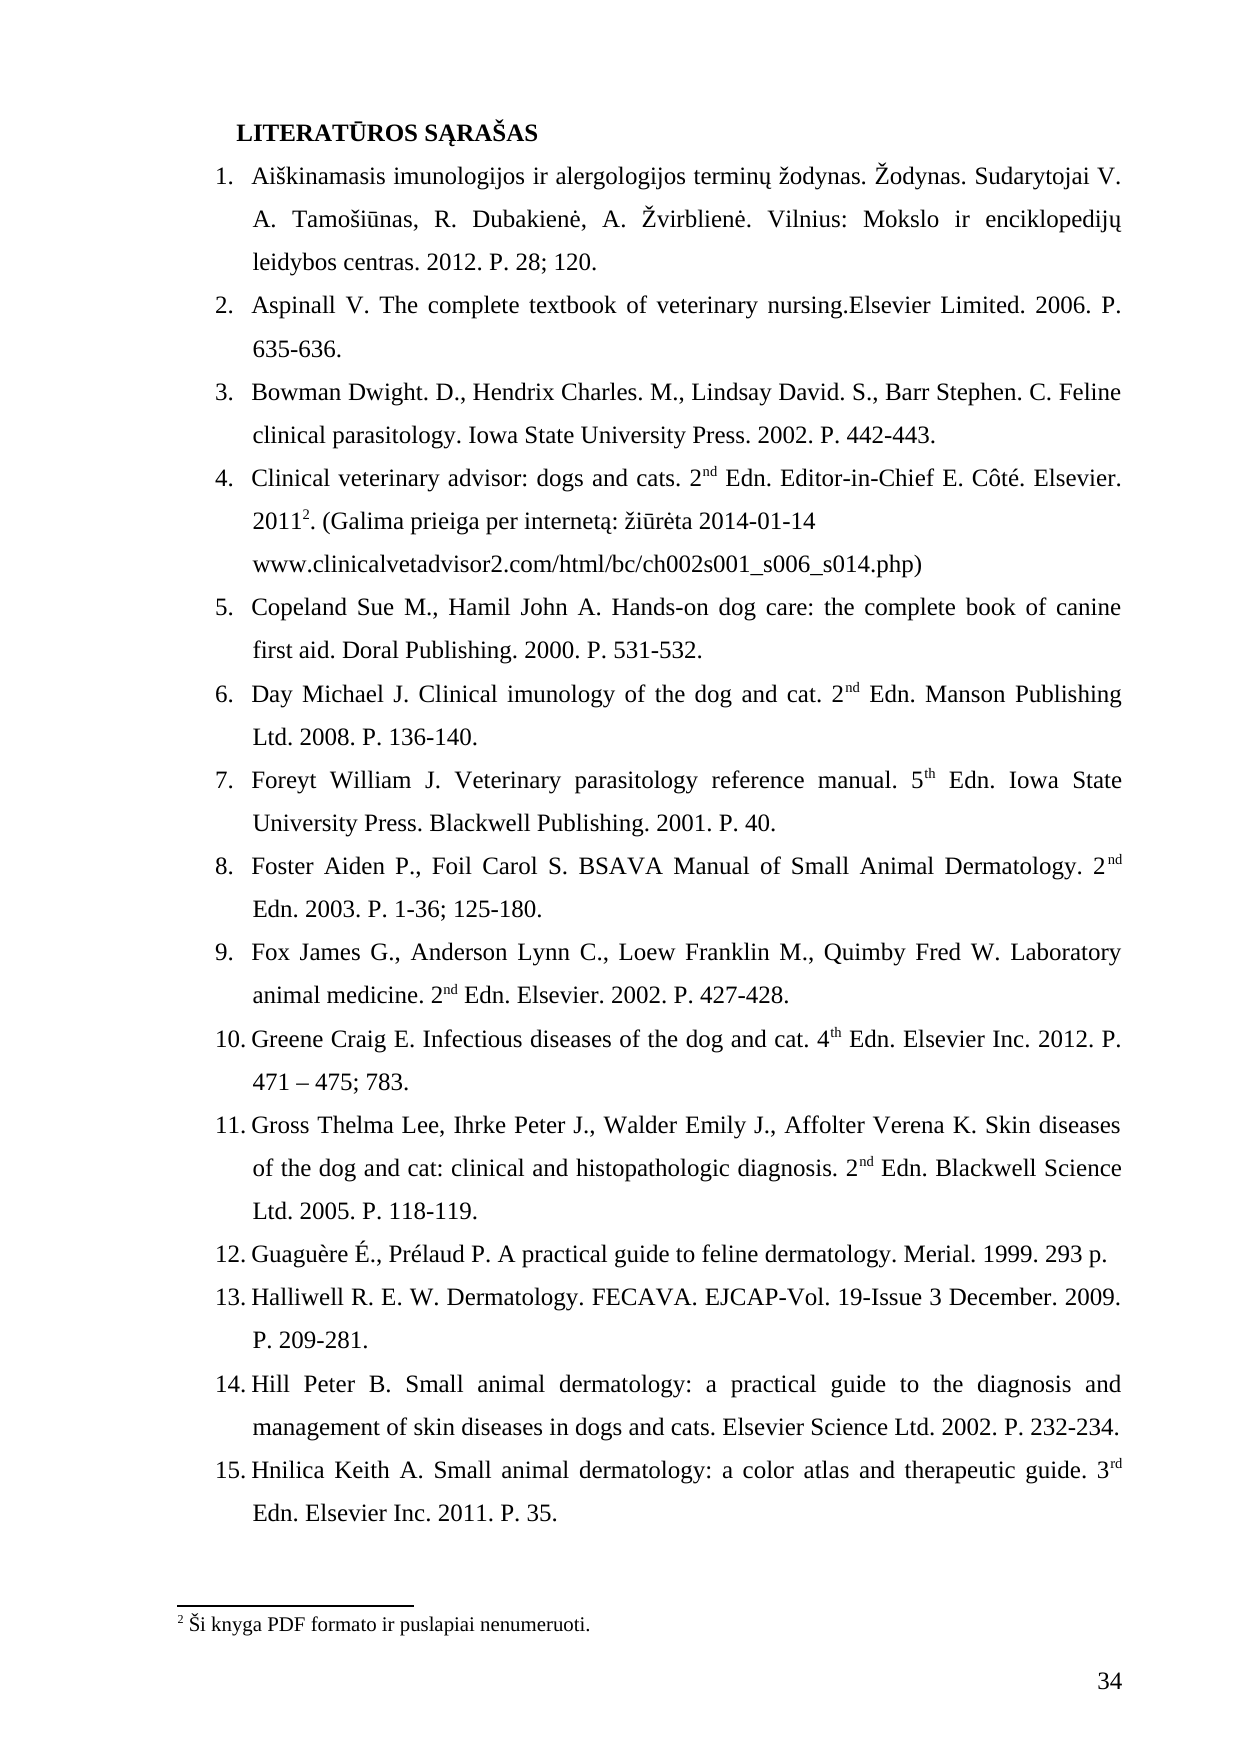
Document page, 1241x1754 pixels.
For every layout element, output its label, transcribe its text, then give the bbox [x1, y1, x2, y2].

list Bowman Dwight. D., Hendrix Charles. M., Lindsay David. S., Barr Stephen. C. Feline clinical parasitology. Iowa State University Press. 2002. P. 442-443. [215, 377, 1122, 449]
list Copeland Sue M., Hamil John A. Hands-on dog care: the complete book of canine first aid. Doral Publishing. 2000. P. 531-532. [215, 592, 1122, 664]
list Hill Peter B. Small animal dermatology: a practical guide to the diagnosis and management of skin diseases in dogs and cats. Elsevier Science Ltd. 2002. P. 232-234. [215, 1369, 1122, 1441]
list Aspinall V. The complete textbook of veterinary nursing.Elsevier Limited. 2006. P. 635-636. [215, 291, 1122, 362]
list Greene Craig E. Infectious diseases of the dog and cat. 4th Edn. Elsevier Inc. 2012. P. 471 – 475; 783. [215, 1024, 1122, 1096]
list Day Michael J. Clinical imunology of the dog and cat. 2nd Edn. Manson Publishing Ltd. 2008. P. 136-140. [215, 679, 1122, 751]
list Clinical veterinary advisor: dogs and cats. 2nd Edn. Editor-in-Chief E. Côté. Elsevier. 2011. (Galima prieiga per internetą: žiūrėta 2014-01-14 www.clinicalvetadvisor2.com/html/bc/ch002s001_s006_s014.php) [215, 463, 1122, 578]
list Guaguère É., Prélaud P. A practical guide to feline dermatology. Merial. 1999. 293 p. [215, 1239, 1122, 1268]
list Aiškinamasis imunologijos ir alergologijos terminų žodynas. Žodynas. Sudarytojai V. A. Tamošiūnas, R. Dubakienė, A. Žvirblienė. Vilnius: Mokslo ir enciklopedijų leidybos centras. 2012. P. 28; 120. [215, 161, 1122, 276]
list Foreyt William J. Veterinary parasitology reference manual. 5th Edn. Iowa State University Press. Blackwell Publishing. 2001. P. 40. [215, 765, 1122, 837]
list Halliwell R. E. W. Dermatology. FECAVA. EJCAP-Vol. 19-Issue 3 December. 2009. P. 209-281. [215, 1282, 1122, 1354]
list Foster Aiden P., Foil Carol S. BSAVA Manual of Small Animal Dermatology. 2nd Edn. 2003. P. 1-36; 125-180. [215, 851, 1122, 923]
list Hnilica Keith A. Small animal dermatology: a color atlas and therapeutic guide. 3rd Edn. Elsevier Inc. 2011. P. 35. [215, 1455, 1122, 1527]
text LITERATŪROS SĄRAŠAS [236, 118, 1122, 147]
list Fox James G., Anderson Lynn C., Loew Franklin M., Quimby Fred W. Laboratory animal medicine. 2nd Edn. Elsevier. 2002. P. 427-428. [215, 937, 1122, 1009]
list Gross Thelma Lee, Ihrke Peter J., Walder Emily J., Affolter Verena K. Skin diseases of the dog and cat: clinical and histopathologic diagnosis. 2nd Edn. Blackwell Science Ltd. 2005. P. 118-119. [215, 1110, 1122, 1225]
